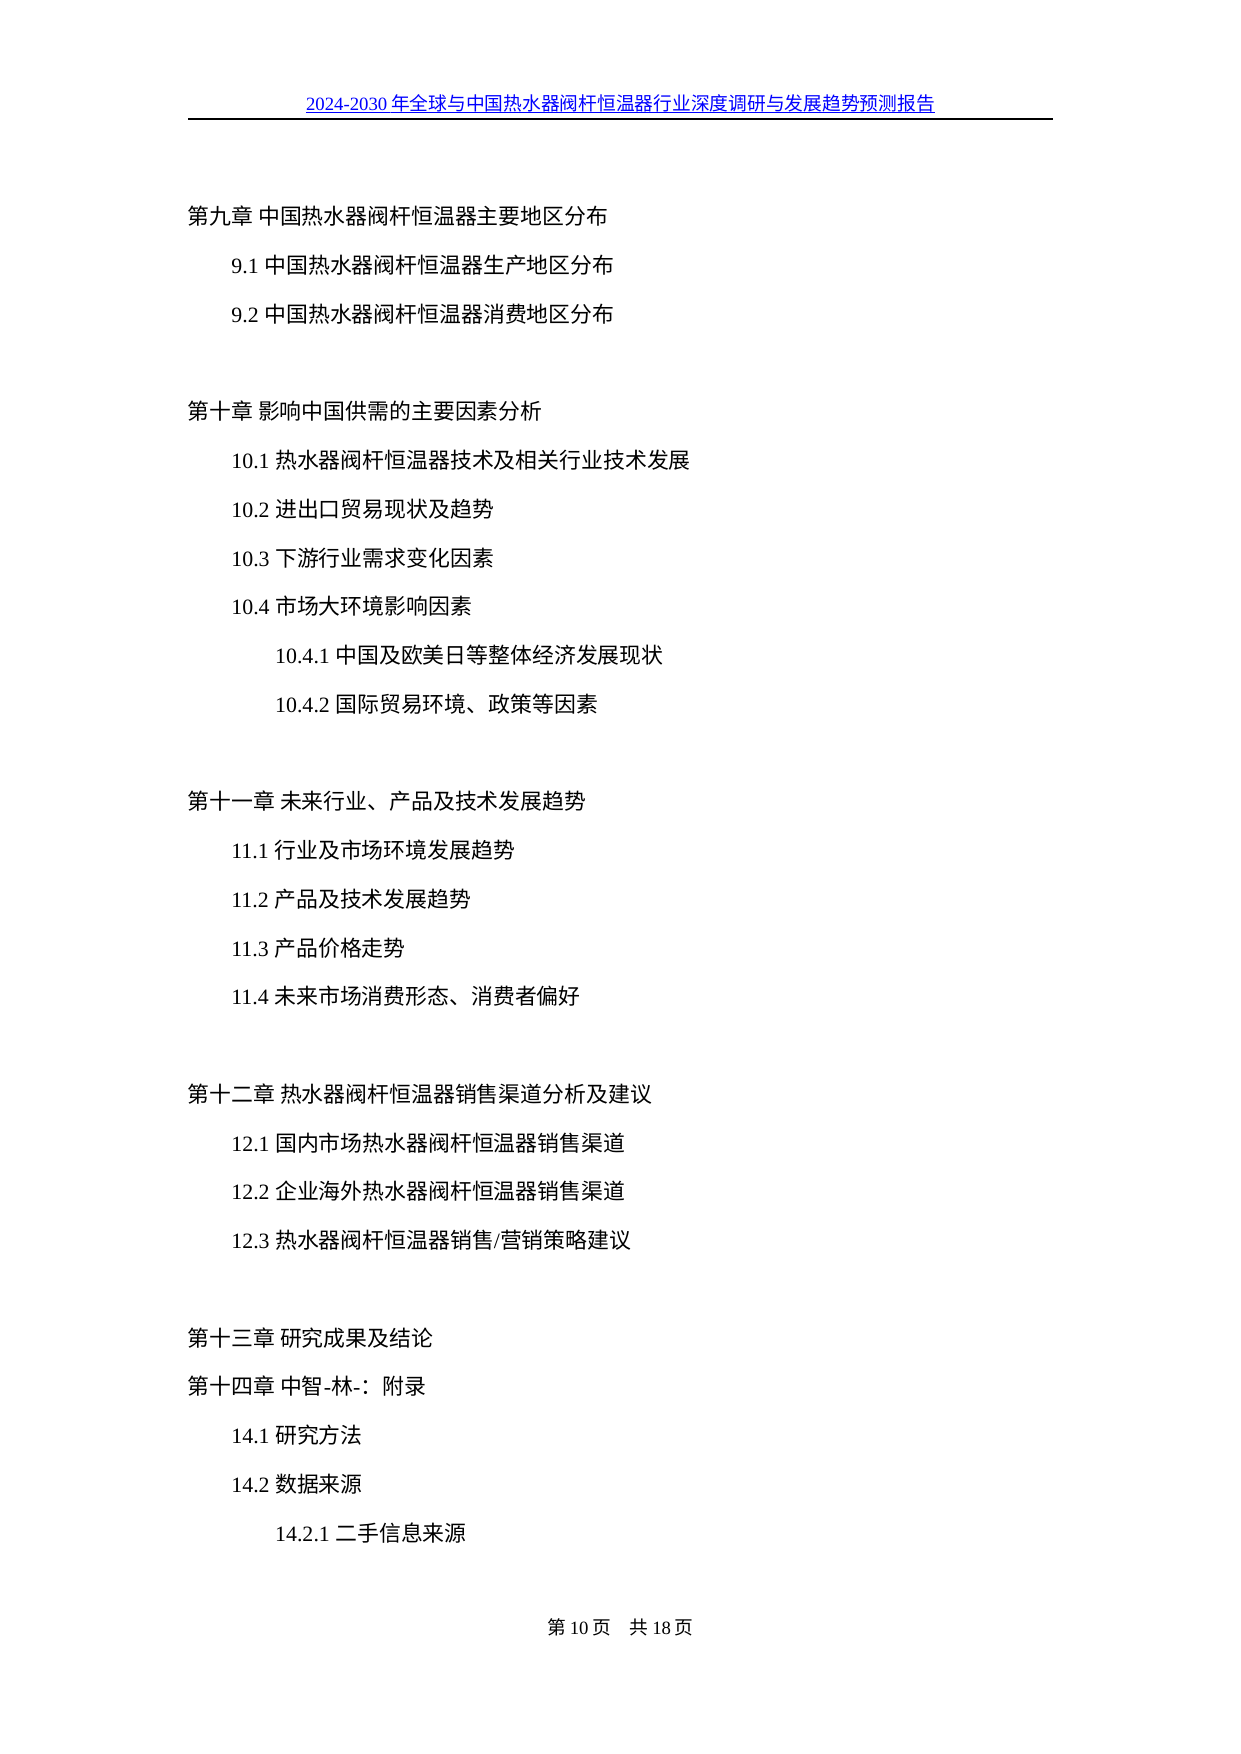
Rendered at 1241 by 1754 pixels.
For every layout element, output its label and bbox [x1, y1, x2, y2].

text [187, 150, 1053, 1548]
